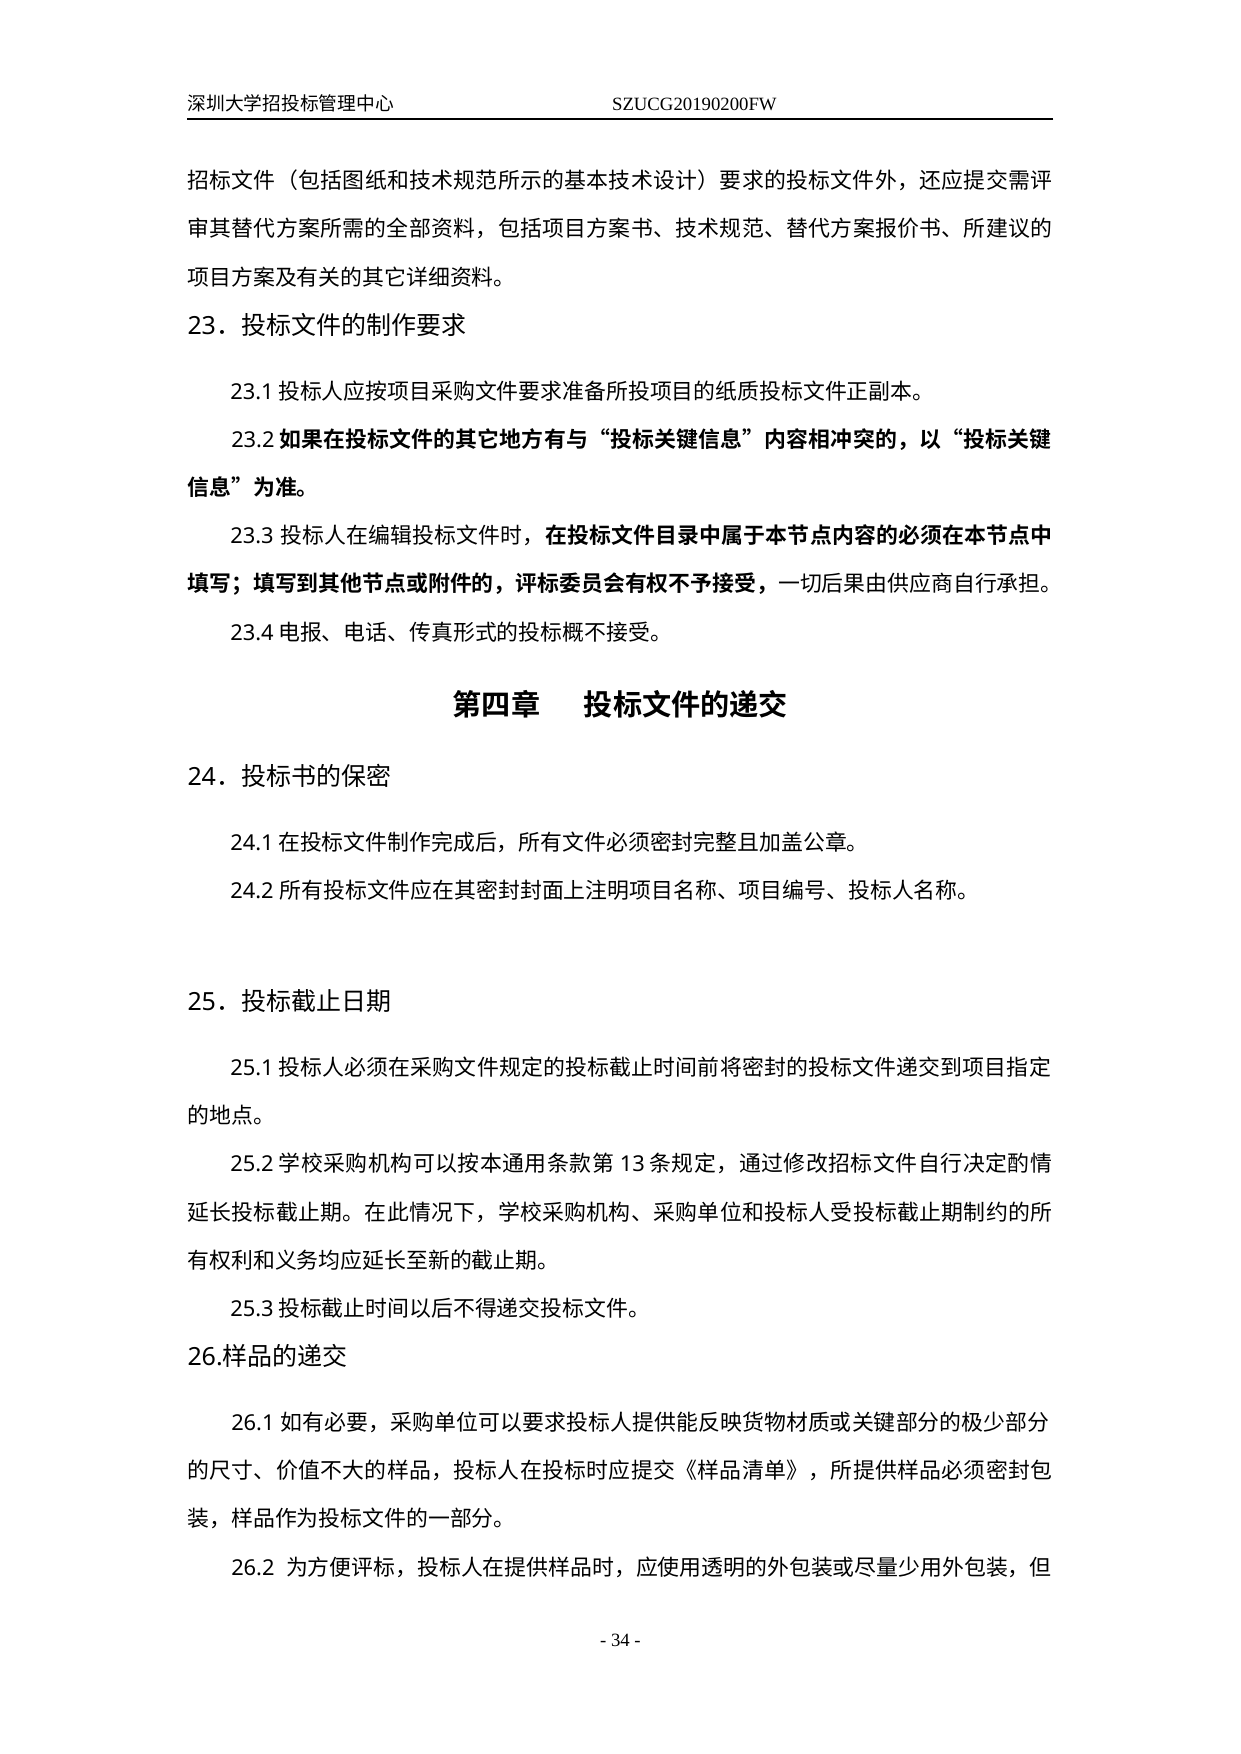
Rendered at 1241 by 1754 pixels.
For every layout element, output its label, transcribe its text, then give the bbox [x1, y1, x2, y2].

text 24．投标书的保密 [187, 751, 1053, 799]
text 24.2 所有投标文件应在其密封封面上注明项目名称、项目编号、投标人名称。 [187, 865, 1053, 913]
text 26.样品的递交 [187, 1331, 1053, 1379]
text 25.1投标人必须在采购文件规定的投标截止时间前将密封的投标文件递交到项目指定的地点。 [187, 1042, 1053, 1138]
text 23.1投标人应按项目采购文件要求准备所投项目的纸质投标文件正副本。 [187, 366, 1053, 414]
text 25.3投标截止时间以后不得递交投标文件。 [187, 1283, 1053, 1331]
list 投标文件的递交 [187, 678, 1053, 727]
text 24.1在投标文件制作完成后，所有文件必须密封完整且加盖公章。 [187, 817, 1053, 865]
text 25．投标截止日期 [187, 976, 1053, 1024]
text 23.3 投标人在编辑投标文件时，在投标文件目录中属于本节点内容的必须在本节点中填写；填写到其他节点或附件的，评标委员会有权不予接受，一切后果由供应商自行承担。 [187, 510, 1053, 606]
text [187, 1541, 1053, 1589]
text 23.2如果在投标文件的其它地方有与“投标关键信息”内容相冲突的，以“投标关键信息”为准。 [187, 414, 1053, 510]
text 25.2学校采购机构可以按本通用条款第13条规定，通过修改招标文件自行决定酌情延长投标截止期。在此情况下，学校采购机构、采购单位和投标人受投标截止期制约的所有权利和义务均应延长至新的截止期。 [187, 1138, 1053, 1283]
text 26.1 如有必要，采购单位可以要求投标人提供能反映货物材质或关键部分的极少部分的尺寸、价值不大的样品，投标人在投标时应提交《样品清单》，所提供样品必须密封包装，样品作为投标文件的一部分。 [187, 1397, 1053, 1541]
text 23.4电报、电话、传真形式的投标概不接受。 [187, 606, 1053, 654]
text 23．投标文件的制作要求 [187, 299, 1053, 348]
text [187, 155, 1053, 299]
